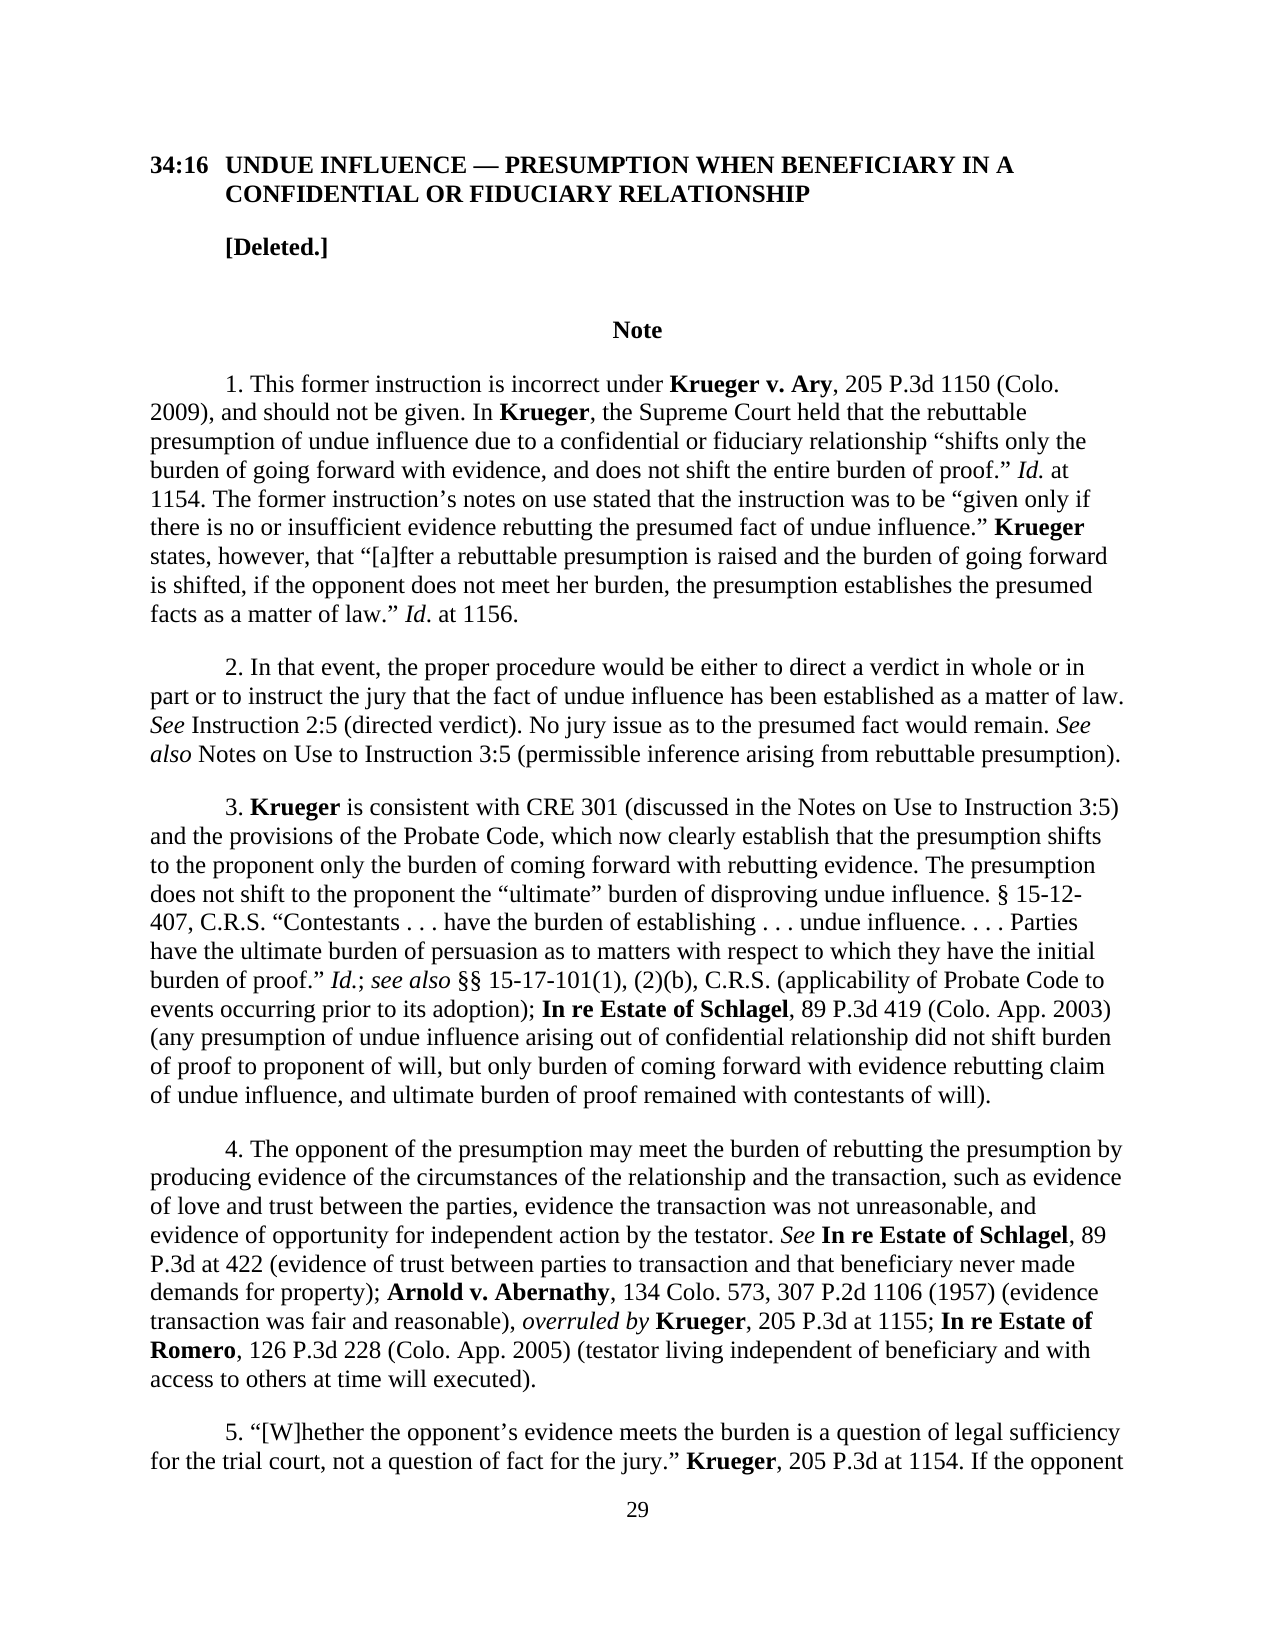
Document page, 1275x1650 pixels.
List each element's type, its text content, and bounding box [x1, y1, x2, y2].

text [Deleted.] [150, 232, 1125, 261]
text 34:16 UNDUE INFLUENCE — PRESUMPTION WHEN BENEFICIARY IN A CONFIDENTIAL OR FIDUCIARY RELATIONSHIP [150, 150, 1125, 207]
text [150, 1417, 1125, 1475]
text 4. The opponent of the presumption may meet the burden of rebutting the presumption by producing evidence of the circumstances of the relationship and the transaction, such as evidence of love and trust between the parties, evidence the transaction was not unreasonable, and evidence of opportunity for independent action by the testator. See In re Estate of Schlagel, 89 P.3d at 422 (evidence of trust between parties to transaction and that beneficiary never made demands for property); Arnold v. Abernathy, 134 Colo. 573, 307 P.2d 1106 (1957) (evidence transaction was fair and reasonable), overruled by Krueger, 205 P.3d at 1155; In re Estate of Romero, 126 P.3d 228 (Colo. App. 2005) (testator living independent of beneficiary and with access to others at time will executed). [150, 1134, 1125, 1392]
text 1. This former instruction is incorrect under Krueger v. Ary, 205 P.3d 1150 (Colo. 2009), and should not be given. In Krueger, the Supreme Court held that the rebuttable presumption of undue influence due to a confidential or fiduciary relationship “shifts only the burden of going forward with evidence, and does not shift the entire burden of proof.” Id. at 1154. The former instruction’s notes on use stated that the instruction was to be “given only if there is no or insufficient evidence rebutting the presumed fact of undue influence.” Krueger states, however, that “[a]fter a rebuttable presumption is raised and the burden of going forward is shifted, if the opponent does not meet her burden, the presumption establishes the presumed facts as a matter of law.” Id. at 1156. [150, 369, 1125, 627]
text 3. Krueger is consistent with CRE 301 (discussed in the Notes on Use to Instruction 3:5) and the provisions of the Probate Code, which now clearly establish that the presumption shifts to the proponent only the burden of coming forward with rebutting evidence. The presumption does not shift to the proponent the “ultimate” burden of disproving undue influence. § 15-12-407, C.R.S. “Contestants . . . have the burden of establishing . . . undue influence. . . . Parties have the ultimate burden of persuasion as to matters with respect to which they have the initial burden of proof.” Id.; see also §§ 15-17-101(1), (2)(b), C.R.S. (applicability of Probate Code to events occurring prior to its adoption); In re Estate of Schlagel, 89 P.3d 419 (Colo. App. 2003) (any presumption of undue influence arising out of confidential relationship did not shift burden of proof to proponent of will, but only burden of coming forward with evidence rebutting claim of undue influence, and ultimate burden of proof remained with contestants of will). [150, 792, 1125, 1109]
text 2. In that event, the proper procedure would be either to direct a verdict in whole or in part or to instruct the jury that the fact of undue influence has been established as a matter of law. See Instruction 2:5 (directed verdict). No jury issue as to the presumed fact would remain. See also Notes on Use to Instruction 3:5 (permissible inference arising from rebuttable presumption). [150, 652, 1125, 767]
text Note [150, 315, 1125, 344]
